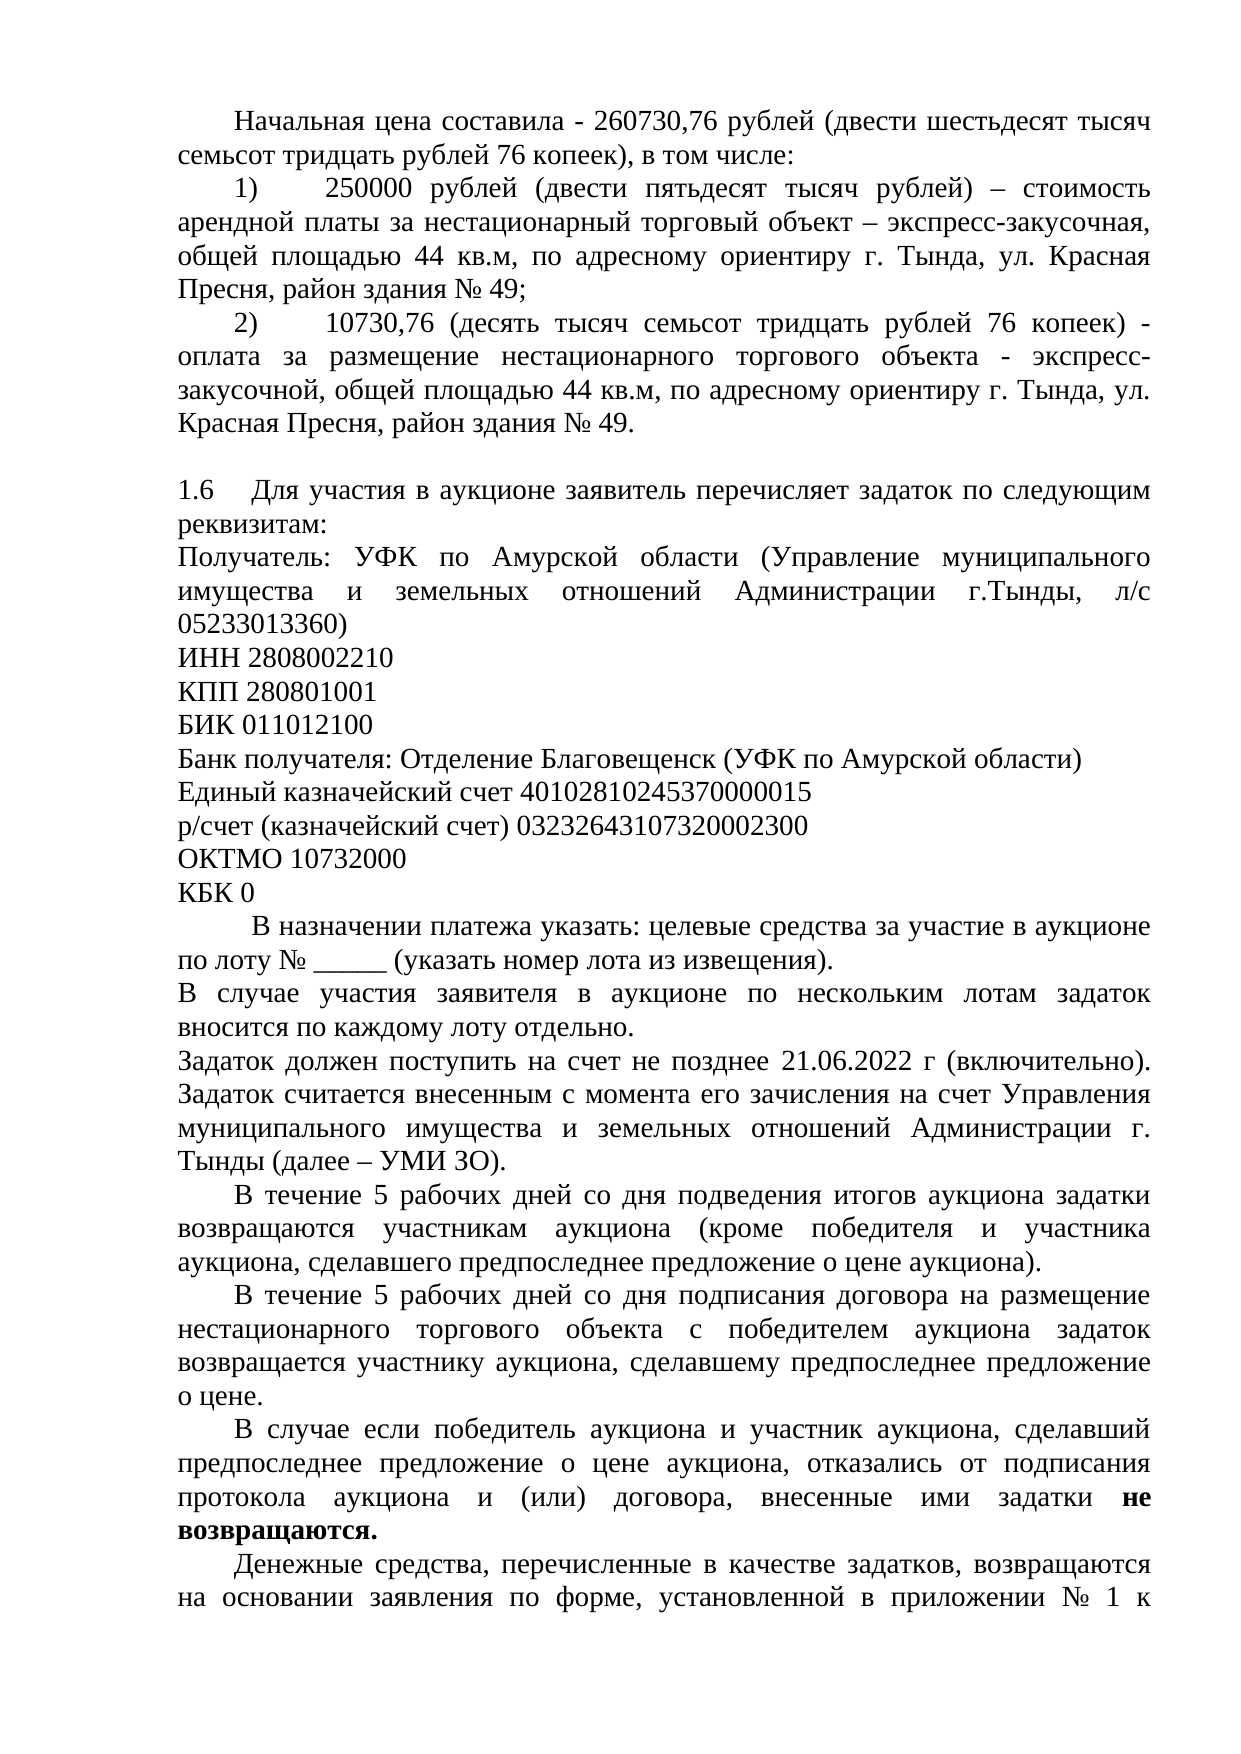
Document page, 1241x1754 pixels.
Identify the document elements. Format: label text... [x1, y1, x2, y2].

text ИНН 2808002210 [177, 640, 1152, 674]
text КБК 0 [177, 875, 1152, 908]
list 250000 рублей (двести пятьдесят тысяч рублей) – стоимость арендной платы за нестационарный торговый объект – экспресс-закусочная, общей площадью 44 кв.м, по адресному ориентиру г. Тында, ул. Красная Пресня, район здания № 49; [177, 171, 1152, 305]
text В назначении платежа указать: целевые средства за участие в аукционе по лоту № _____ (указать номер лота из извещения). [177, 908, 1152, 976]
text Единый казначейский счет 40102810245370000015 [177, 774, 1152, 808]
text р/счет (казначейский счет) 03232643107320002300 [177, 808, 1152, 841]
list Для участия в аукционе заявитель перечисляет задаток по следующим реквизитам: [177, 472, 1152, 539]
text В течение 5 рабочих дней со дня подведения итогов аукциона задатки возвращаются участникам аукциона (кроме победителя и участника аукциона, сделавшего предпоследнее предложение о цене аукциона). [177, 1177, 1152, 1277]
text В случае участия заявителя в аукционе по нескольким лотам задаток вносится по каждому лоту отдельно. [177, 976, 1152, 1043]
text БИК 011012100 [177, 707, 1152, 741]
list 10730,76 (десять тысяч семьсот тридцать рублей 76 копеек) - оплата за размещение нестационарного торгового объекта - экспресс-закусочной, общей площадью 44 кв.м, по адресному ориентиру г. Тында, ул. Красная Пресня, район здания № 49. [177, 305, 1152, 439]
text Банк получателя: Отделение Благовещенск (УФК по Амурской области) [177, 741, 1152, 774]
text В течение 5 рабочих дней со дня подписания договора на размещение нестационарного торгового объекта с победителем аукциона задаток возвращается участнику аукциона, сделавшему предпоследнее предложение о цене. [177, 1277, 1152, 1412]
text Получатель: УФК по Амурской области (Управление муниципального имущества и земельных отношений Администрации г.Тынды, л/с 05233013360) [177, 539, 1152, 640]
text КПП 280801001 [177, 674, 1152, 707]
text В случае если победитель аукциона и участник аукциона, сделавший предпоследнее предложение о цене аукциона, отказались от подписания протокола аукциона и (или) договора, внесенные ими задатки не возвращаются. [177, 1412, 1152, 1546]
text Начальная цена составила - 260730,76 рублей (двести шестьдесят тысяч семьсот тридцать рублей 76 копеек), в том числе: [177, 103, 1152, 171]
text Задаток должен поступить на счет не позднее 21.06.2022 г (включительно). Задаток считается внесенным с момента его зачисления на счет Управления муниципального имущества и земельных отношений Администрации г. Тынды (далее – УМИ ЗО). [177, 1043, 1152, 1177]
text ОКТМО 10732000 [177, 841, 1152, 875]
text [177, 1546, 1152, 1613]
